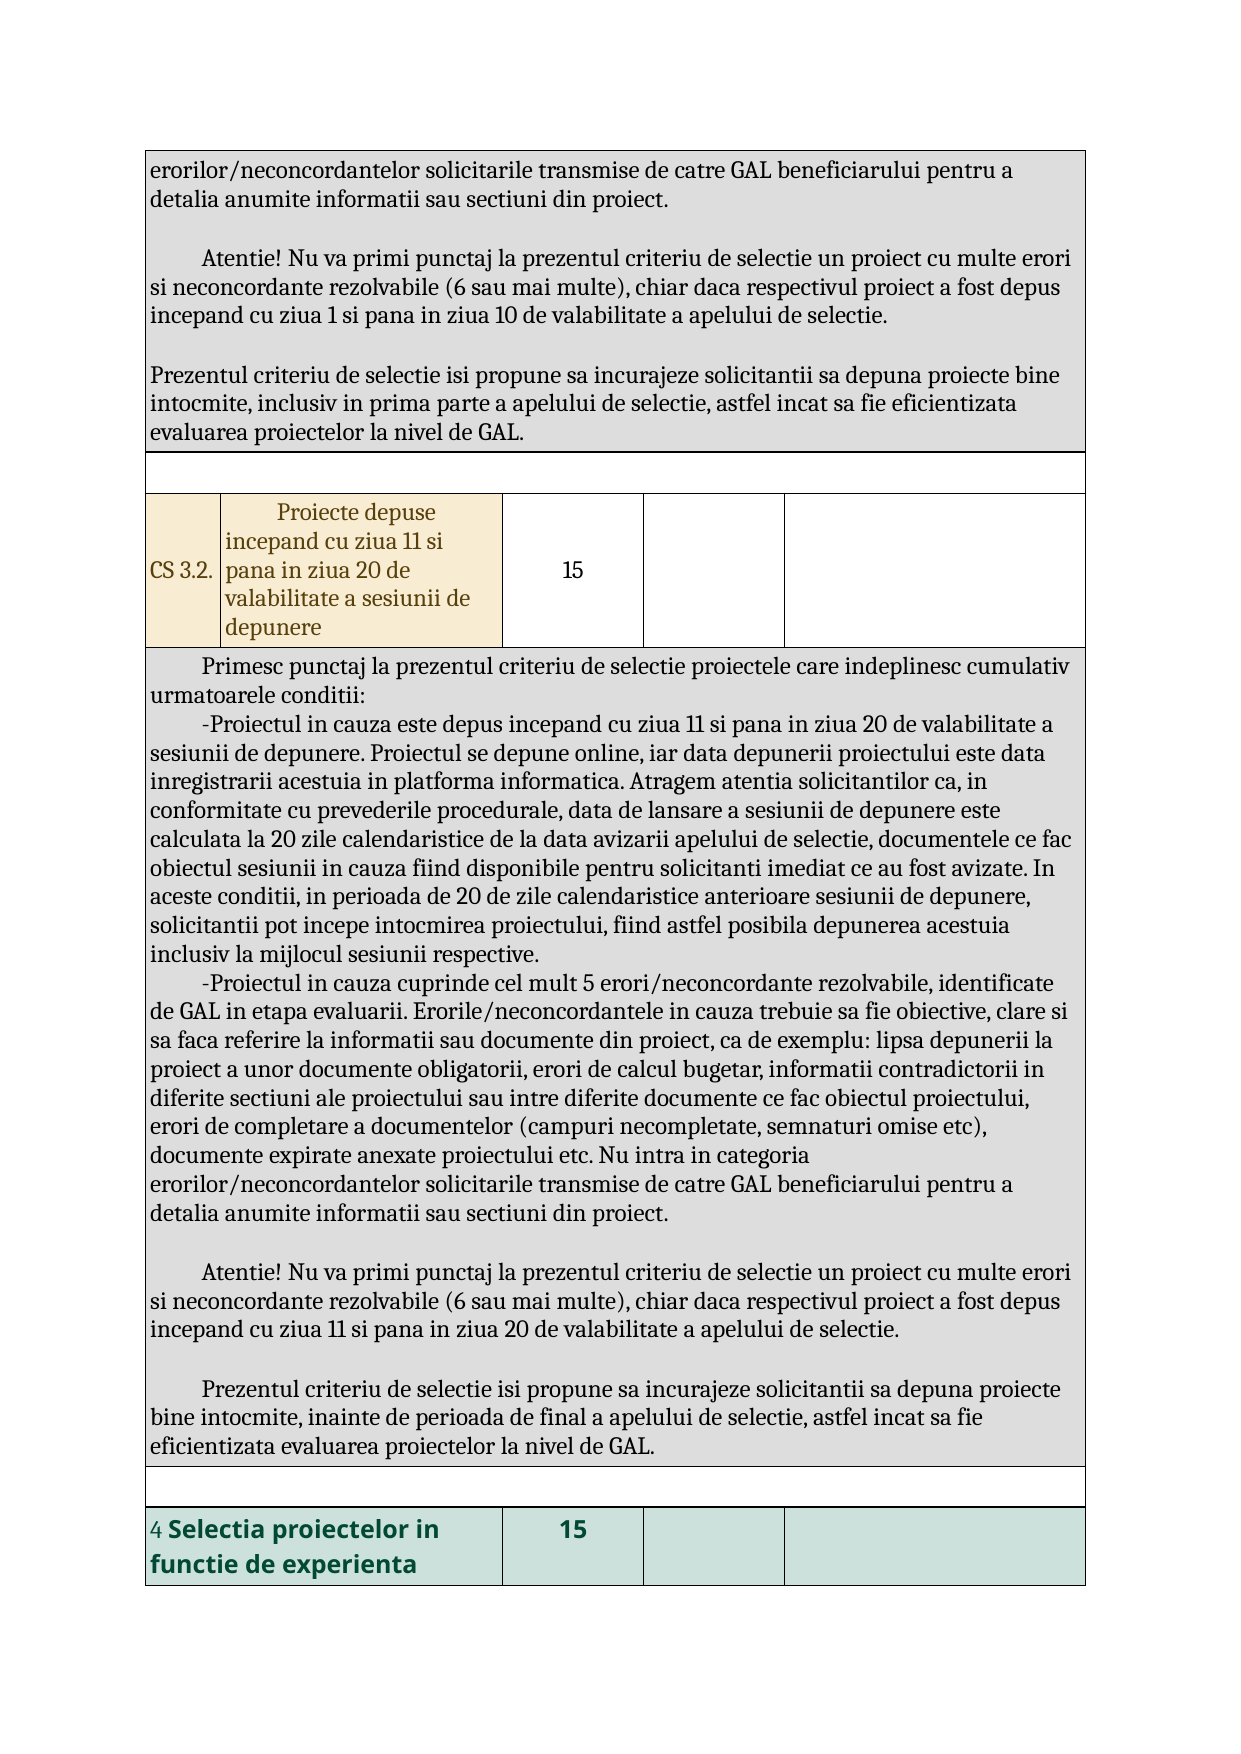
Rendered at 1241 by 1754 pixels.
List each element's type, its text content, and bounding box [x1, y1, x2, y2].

table_cell 15 [503, 1508, 643, 1585]
table_cell Primesc punctaj la prezentul criteriu de selectie proiectele care indeplinesc cumulativ urmatoarele conditii: -Proiectul in cauza este depus incepand cu ziua 11 si pana in ziua 20 de valabilitate a sesiunii de depunere. Proiectul se depune online, iar data depunerii proiectului este data inregistrarii acestuia in platforma informatica. Atragem atentia solicitantilor ca, in conformitate cu prevederile procedurale, data de lansare a sesiunii de depunere este calculata la 20 zile calendaristice de la data avizarii apelului de selectie, documentele ce fac obiectul sesiunii in cauza fiind disponibile pentru solicitanti imediat ce au fost avizate. In aceste conditii, in perioada de 20 de zile calendaristice anterioare sesiunii de depunere, solicitantii pot incepe intocmirea proiectului, fiind astfel posibila depunerea acestuia inclusiv la mijlocul sesiunii respective. -Proiectul in cauza cuprinde cel mult 5 erori/neconcordante rezolvabile, identificate de GAL in etapa evaluarii. Erorile/neconcordantele in cauza trebuie sa fie obiective, clare si sa faca referire la informatii sau documente din proiect, ca de exemplu: lipsa depunerii la proiect a unor documente obligatorii, erori de calcul bugetar, informatii contradictorii in diferite sectiuni ale proiectului sau intre diferite documente ce fac obiectul proiectului, erori de completare a documentelor (campuri necompletate, semnaturi omise etc), documente expirate anexate proiectului etc. Nu intra in categoria erorilor/neconcordantelor solicitarile transmise de catre GAL beneficiarului pentru a detalia anumite informatii sau sectiuni din proiect. Atentie! Nu va primi punctaj la prezentul criteriu de selectie un proiect cu multe erori si neconcordante rezolvabile (6 sau mai multe), chiar daca respectivul proiect a fost depus incepand cu ziua 11 si pana in ziua 20 de valabilitate a apelului de selectie. Prezentul criteriu de selectie isi propune sa incurajeze solicitantii sa depuna proiecte bine intocmite, inainte de perioada de final a apelului de selectie, astfel incat sa fie eficientizata evaluarea proiectelor la nivel de GAL. [146, 648, 1085, 1466]
table_cell 15 [503, 494, 643, 647]
table_cell [785, 1508, 1085, 1585]
table_cell [146, 1467, 1085, 1506]
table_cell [146, 151, 1085, 451]
table_cell CS 3.2. [146, 494, 220, 647]
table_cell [146, 1508, 502, 1585]
table_cell [785, 494, 1085, 647]
table_cell [146, 453, 1085, 492]
table_cell [644, 1508, 784, 1585]
table_cell Proiecte depuse incepand cu ziua 11 si pana in ziua 20 de valabilitate a sesiunii de depunere [221, 494, 502, 647]
table_cell [644, 494, 784, 647]
